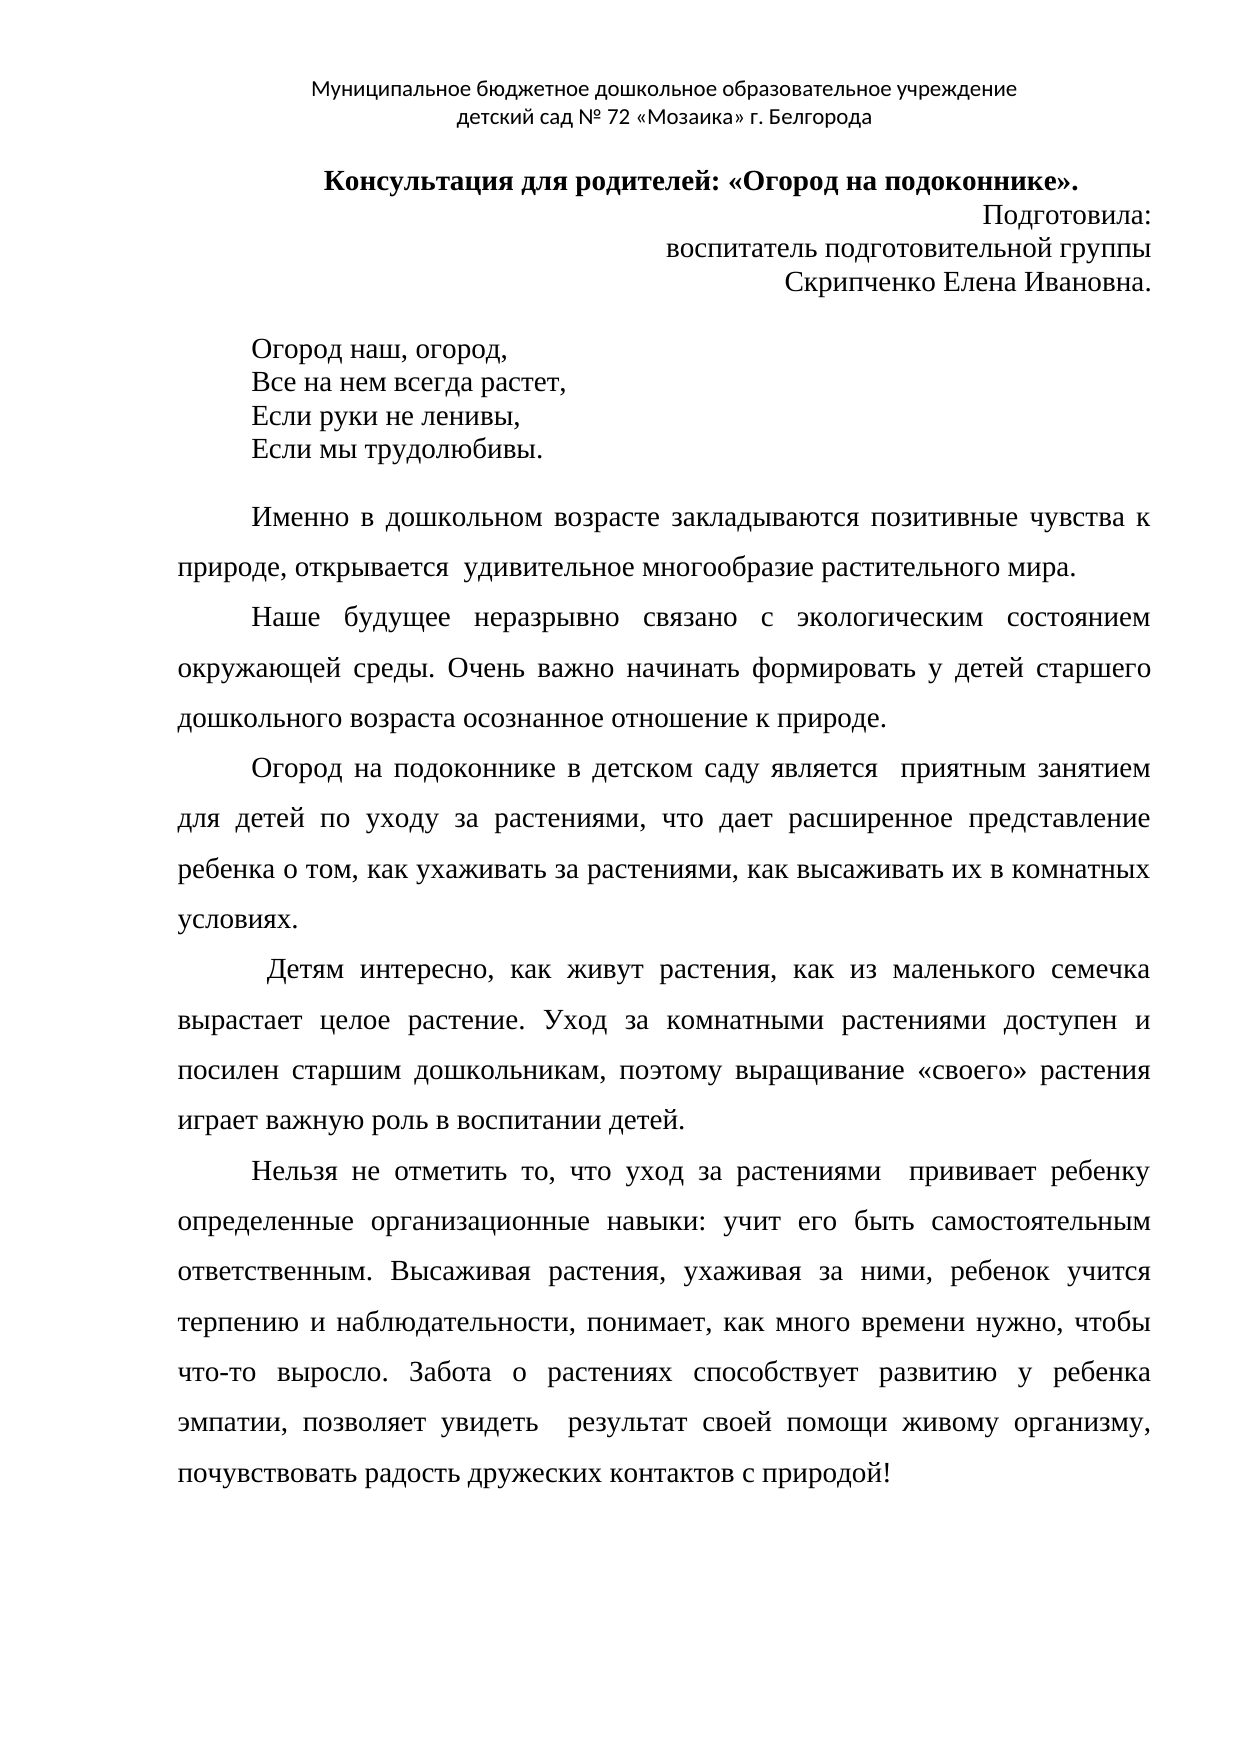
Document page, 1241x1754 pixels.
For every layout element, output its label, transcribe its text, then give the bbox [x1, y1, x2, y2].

text Если руки не ленивы, [177, 398, 1152, 432]
text Подготовила: [177, 197, 1152, 230]
text воспитатель подготовительной группы [177, 230, 1152, 264]
text Консультация для родителей: «Огород на подоконнике». [177, 163, 1152, 197]
text Огород наш, огород, [177, 331, 1152, 364]
text Именно в дошкольном возрасте закладываются позитивные чувства к природе, открывается удивительное многообразие растительного мира. [177, 499, 1152, 583]
text Нельзя не отметить то, что уход за растениями прививает ребенку определенные организационные навыки: учит его быть самостоятельным ответственным. Высаживая растения, ухаживая за ними, ребенок учится терпению и наблюдательности, понимает, как много времени нужно, чтобы что-то выросло. Забота о растениях способствует развитию у ребенка эмпатии, позволяет увидеть результат своей помощи живому организму, почувствовать радость дружеских контактов с природой! [177, 1153, 1152, 1488]
text Если мы трудолюбивы. [177, 432, 1152, 465]
text Детям интересно, как живут растения, как из маленького семечка вырастает целое растение. Уход за комнатными растениями доступен и посилен старшим дошкольникам, поэтому выращивание «своего» растения играет важную роль в воспитании детей. [177, 952, 1152, 1136]
text Скрипченко Елена Ивановна. [177, 264, 1152, 297]
text Наше будущее неразрывно связано с экологическим состоянием окружающей среды. Очень важно начинать формировать у детей старшего дошкольного возраста осознанное отношение к природе. [177, 599, 1152, 733]
text Все на нем всегда растет, [177, 364, 1152, 398]
text Огород на подоконнике в детском саду является приятным занятием для детей по уходу за растениями, что дает расширенное представление ребенка о том, как ухаживать за растениями, как высаживать их в комнатных условиях. [177, 750, 1152, 935]
